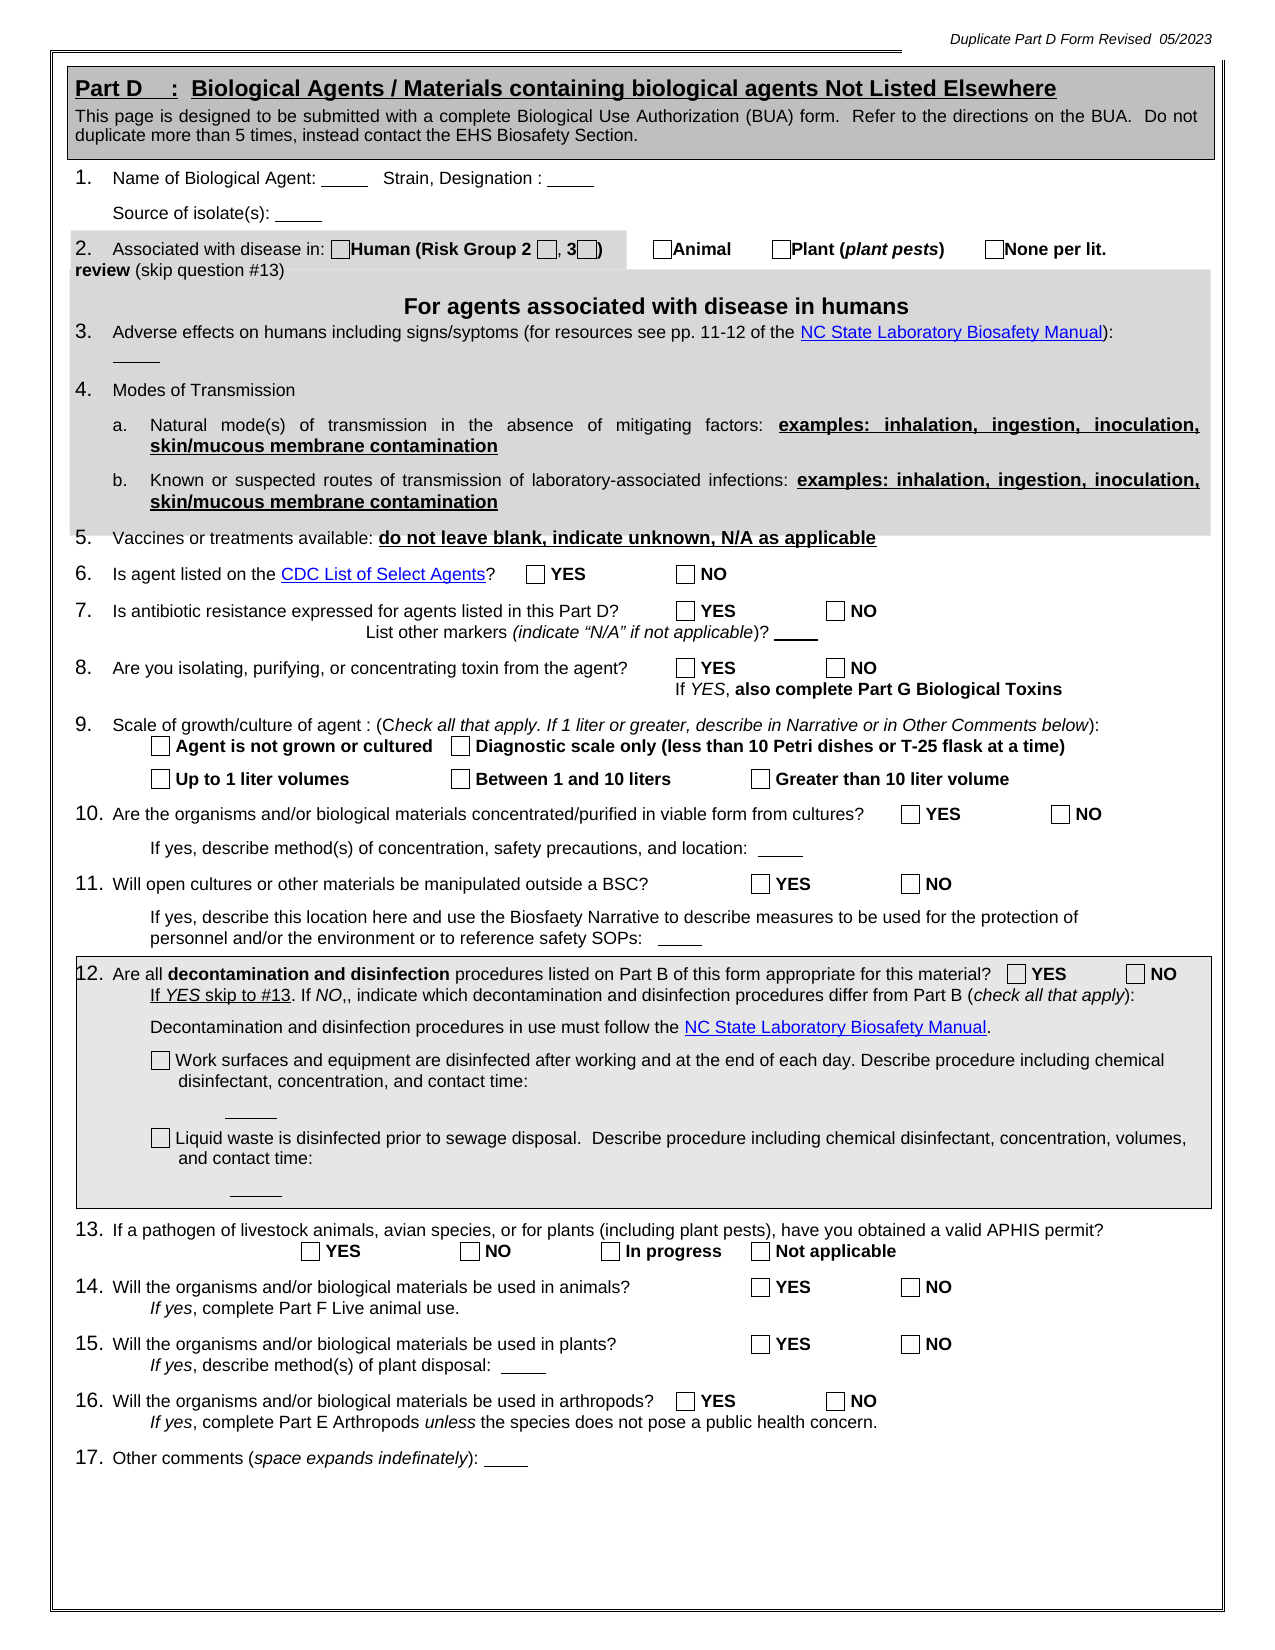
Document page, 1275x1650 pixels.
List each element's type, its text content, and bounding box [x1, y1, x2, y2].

text Part D : Biological Agents / Materials containing biological agents Not Listed Elsewhere [75, 75, 1143, 101]
list Will the organisms and/or biological materials be used in arthropods? YES NO [75, 1388, 1200, 1412]
text Liquid waste is disinfected prior to sewage disposal. Describe procedure including chemical disinfectant, concentration, volumes, and contact time: [150, 1127, 1200, 1168]
list If a pathogen of livestock animals, avian species, or for plants (including plant pests), have you obtained a valid APHIS permit? [75, 1217, 1200, 1241]
text Source of isolate(s): [112, 202, 1200, 223]
list Natural mode(s) of transmission in the absence of mitigating factors: examples: inhalation, ingestion, inoculation, skin/mucous membrane contamination [112, 413, 1200, 457]
list Will the organisms and/or biological materials be used in animals? YES NO [75, 1274, 1200, 1298]
text YES NO In progress Not applicable [300, 1241, 1200, 1262]
list Will open cultures or other materials be manipulated outside a BSC? YES NO [75, 871, 1140, 894]
list Other comments (space expands indefinately): [75, 1445, 1200, 1469]
list Is antibiotic resistance expressed for agents listed in this Part D? YES NO [75, 598, 1200, 622]
text personnel and/or the environment or to reference safety SOPs: [150, 927, 1140, 948]
list Is agent listed on the CDC List of Select Agents? YES NO [75, 561, 1200, 585]
list Adverse effects on humans including signs/syptoms (for resources see pp. 11-12 of the NC State Laboratory Biosafety Manual): [75, 319, 1200, 343]
list Associated with disease in: Human (Risk Group 2 , 3) Animal Plant (plant pests) None per lit. [75, 236, 1200, 260]
list Scale of growth/culture of agent : (Check all that apply. If 1 liter or greater, describe in Narrative or in Other Comments below): Agent is not grown or cultured Diagnostic scale only (less than 10 Petri dishes or T-25 flask at a time) [75, 711, 1140, 756]
text For agents associated with disease in humans [112, 293, 1200, 319]
text Work surfaces and equipment are disinfected after working and at the end of each day. Describe procedure including chemical disinfectant, concentration, and contact time: [150, 1050, 1200, 1091]
text If yes, complete Part F Live animal use. [150, 1298, 1200, 1318]
list Modes of Transmission [75, 377, 1200, 401]
text List other markers (indicate “N/A” if not applicable)? [366, 622, 1200, 642]
list Name of Biological Agent: Strain, Designation : [75, 165, 1200, 189]
list Vaccines or treatments available: do not leave blank, indicate unknown, N/A as applicable [75, 525, 1200, 549]
text Decontamination and disinfection procedures in use must follow the NC State Laboratory Biosafety Manual. [150, 1017, 1200, 1038]
text If yes, complete Part E Arthropods unless the species does not pose a public health concern. [150, 1412, 1200, 1432]
list Are you isolating, purifying, or concentrating toxin from the agent? YES NO [75, 654, 1200, 678]
text If yes, describe method(s) of plant disposal: [150, 1355, 1140, 1375]
text If yes, describe this location here and use the Biosfaety Narrative to describe measures to be used for the protection of [150, 907, 1140, 927]
text review (skip question #13) [75, 260, 1200, 280]
text Up to 1 liter volumes Between 1 and 10 liters Greater than 10 liter volume [75, 768, 1140, 789]
text If yes, describe method(s) of concentration, safety precautions, and location: [150, 838, 1140, 858]
text This page is designed to be submitted with a complete Biological Use Authorization (BUA) form. Refer to the directions on the BUA. Do not duplicate more than 5 times, instead contact the EHS Biosafety Section. [75, 108, 1200, 145]
text If YES, also complete Part G Biological Toxins [112, 678, 1200, 699]
list Are the organisms and/or biological materials concentrated/purified in viable form from cultures? YES NO [75, 801, 1200, 825]
text If YES skip to #13. If NO,, indicate which decontamination and disinfection procedures differ from Part B (check all that apply): [150, 984, 1200, 1005]
list Are all decontamination and disinfection procedures listed on Part B of this form appropriate for this material? YES NO [75, 960, 1200, 984]
list Known or suspected routes of transmission of laboratory-associated infections: examples: inhalation, ingestion, inoculation, skin/mucous membrane contamination [112, 469, 1200, 512]
list Will the organisms and/or biological materials be used in plants? YES NO [75, 1331, 1200, 1355]
